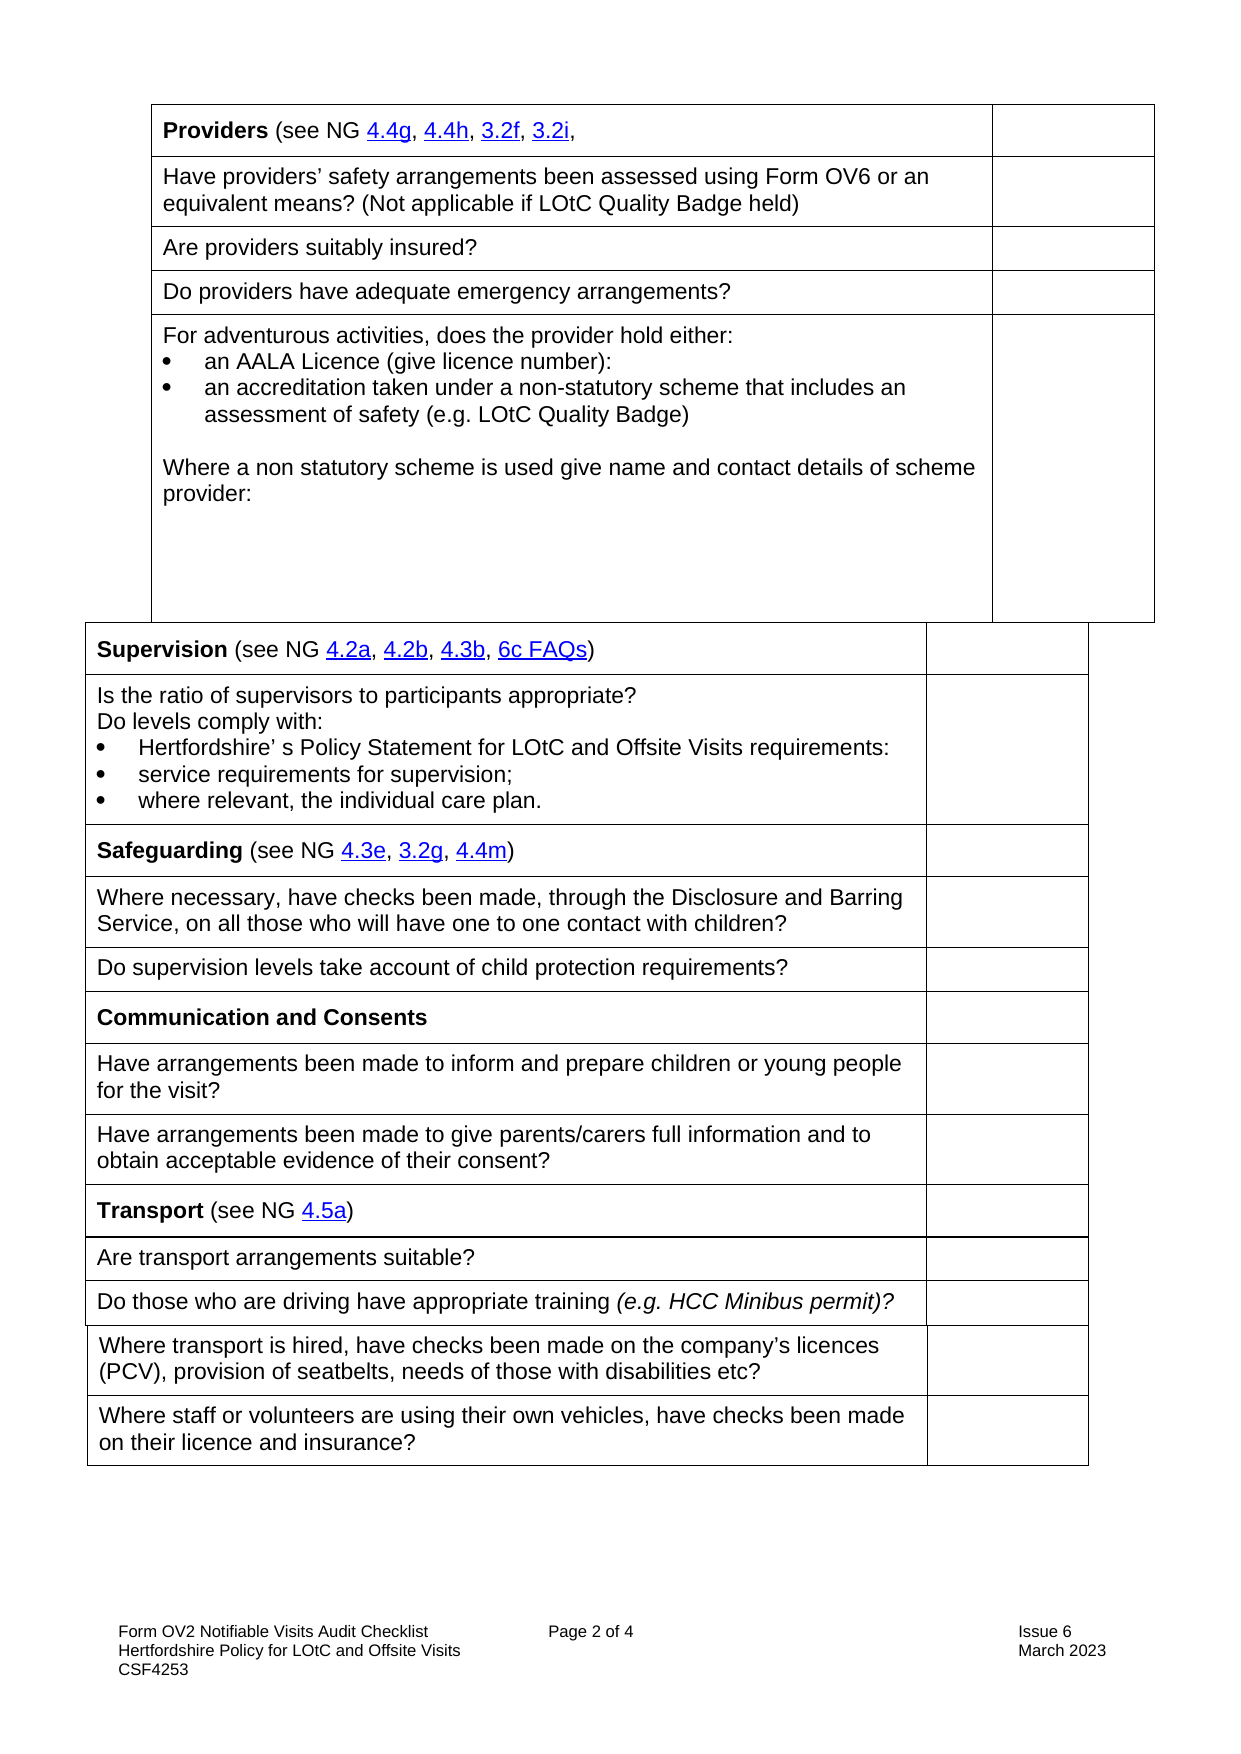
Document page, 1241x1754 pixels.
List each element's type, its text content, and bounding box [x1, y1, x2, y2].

table_cell [927, 992, 1088, 1043]
table_cell [927, 623, 1088, 674]
table_cell Are transport arrangements suitable? [86, 1238, 926, 1280]
table_cell Supervision (see NG 4.2a, 4.2b, 4.3b, 6c FAQs) [86, 623, 926, 674]
table_cell Do those who are driving have appropriate training (e.g. HCC Minibus permit)? [86, 1281, 926, 1324]
table_cell Safeguarding (see NG 4.3e, 3.2g, 4.4m) [86, 825, 926, 876]
table_cell [993, 157, 1154, 226]
table_cell Where necessary, have checks been made, through the Disclosure and Barring Service, on all those who will have one to one contact with children? [86, 877, 926, 947]
table_cell [928, 1396, 1088, 1465]
table_cell [927, 1185, 1088, 1236]
table_cell Transport (see NG 4.5a) [86, 1185, 926, 1236]
table_cell [927, 1281, 1088, 1324]
table_cell Have arrangements been made to inform and prepare children or young people for the visit? [86, 1044, 926, 1113]
table_cell [927, 675, 1088, 824]
table_cell [927, 1238, 1088, 1280]
table_cell [928, 1326, 1088, 1395]
table_cell [927, 948, 1088, 991]
table_cell [993, 227, 1154, 270]
table_cell [927, 1044, 1088, 1113]
table_cell Is the ratio of supervisors to participants appropriate? Do levels comply with: Hertfordshire’ s Policy Statement for LOtC and Offsite Visits requirements: service requirements for supervision; where relevant, the individual care plan. [86, 675, 926, 824]
table_cell [993, 271, 1154, 314]
table_cell [993, 315, 1154, 622]
table_cell For adventurous activities, does the provider hold either: an AALA Licence (give licence number): an accreditation taken under a non-statutory scheme that includes an assessment of safety (e.g. LOtC Quality Badge) Where a non statutory scheme is used give name and contact details of scheme provider: [152, 315, 992, 622]
table_header Providers (see NG 4.4g, 4.4h, 3.2f, 3.2i, [152, 105, 992, 156]
table_cell Where staff or volunteers are using their own vehicles, have checks been made on their licence and insurance? [88, 1396, 927, 1465]
table_cell [927, 877, 1088, 947]
table_cell Where transport is hired, have checks been made on the company’s licences (PCV), provision of seatbelts, needs of those with disabilities etc? [88, 1326, 927, 1395]
table_cell Do providers have adequate emergency arrangements? [152, 271, 992, 314]
table_cell Communication and Consents [86, 992, 926, 1043]
table_cell [927, 1115, 1088, 1184]
table_cell [927, 825, 1088, 876]
table_cell Are providers suitably insured? [152, 227, 992, 270]
table_cell Have providers’ safety arrangements been assessed using Form OV6 or an equivalent means? (Not applicable if LOtC Quality Badge held) [152, 157, 992, 226]
table_cell Do supervision levels take account of child protection requirements? [86, 948, 926, 991]
table_cell Have arrangements been made to give parents/carers full information and to obtain acceptable evidence of their consent? [86, 1115, 926, 1184]
table_header [993, 105, 1154, 156]
